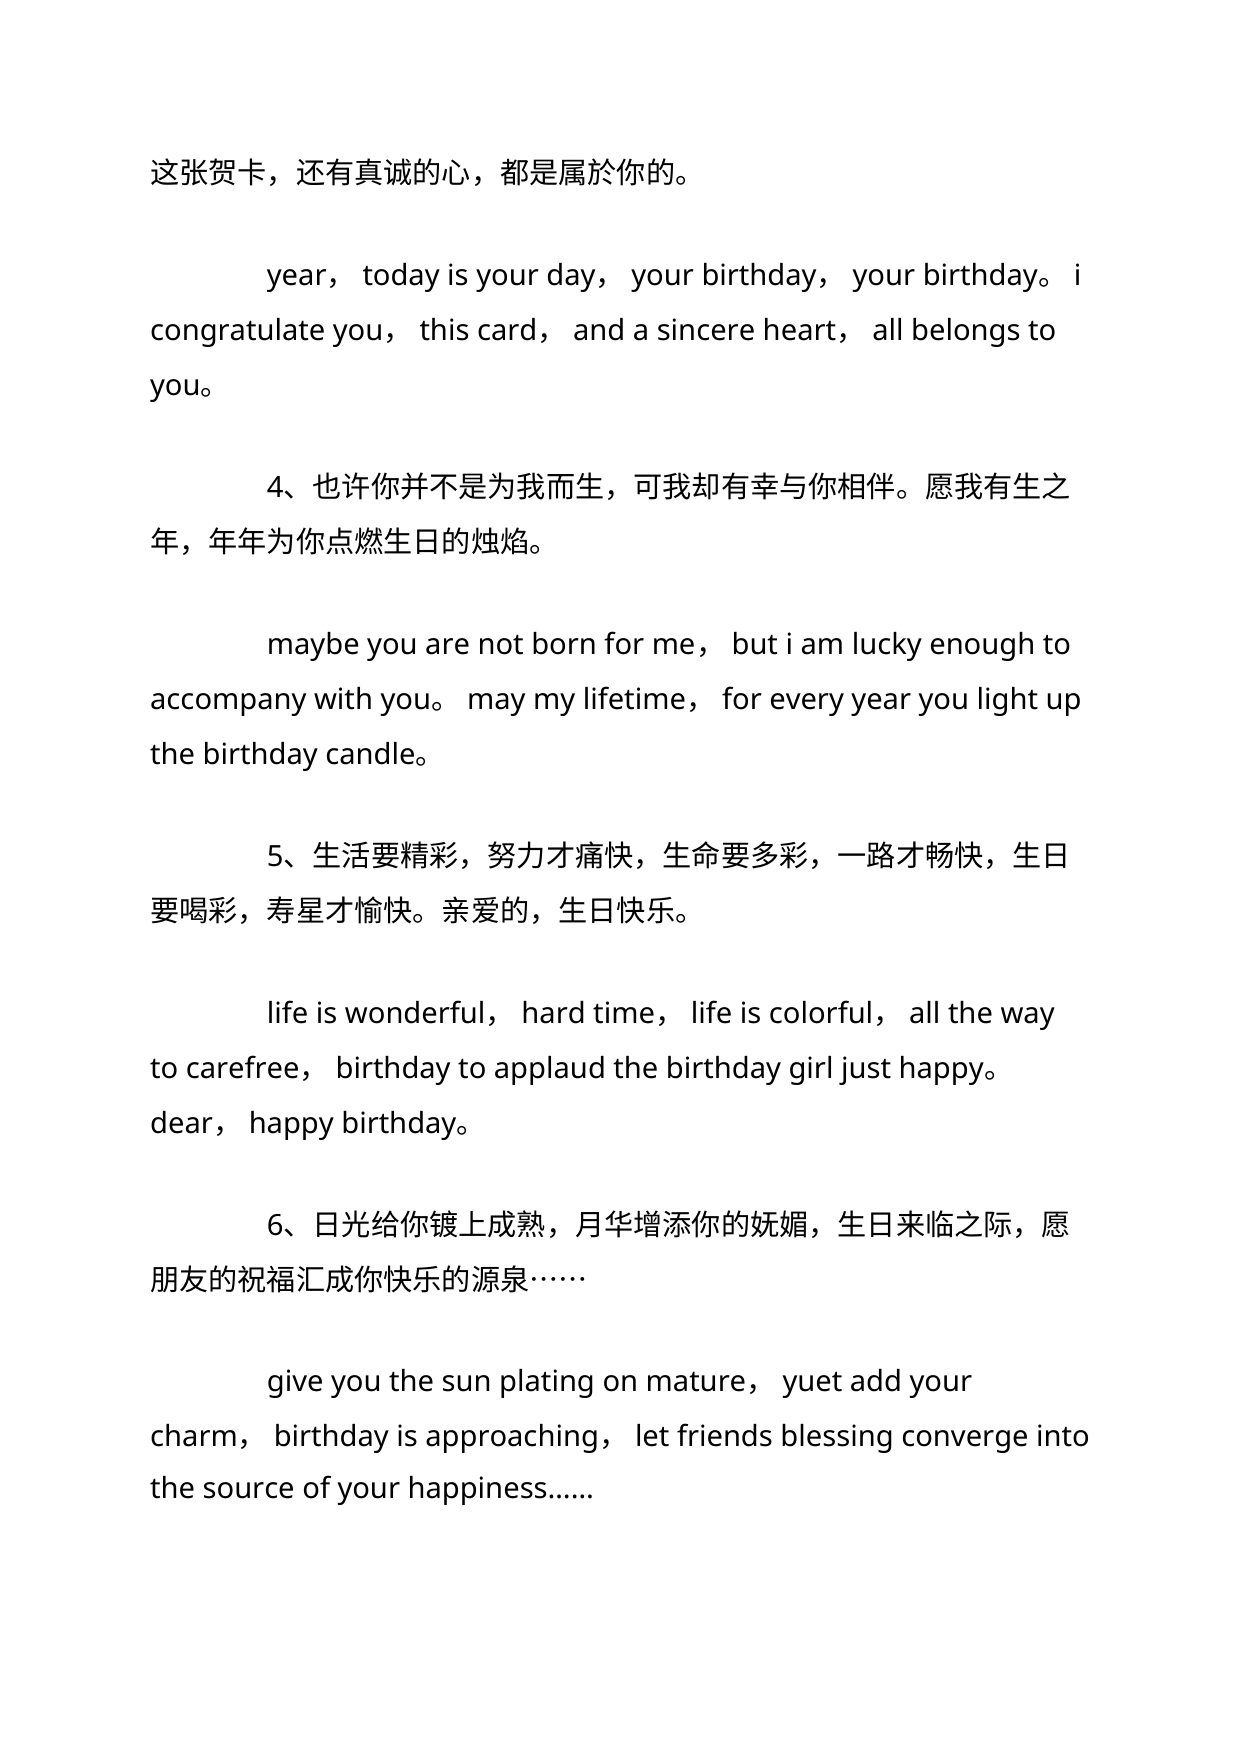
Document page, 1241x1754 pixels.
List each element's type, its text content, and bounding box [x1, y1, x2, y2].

text give you the sun plating on mature， yuet add your charm， birthday is approaching， let friends blessing converge into the source of your happiness…… [150, 1358, 1090, 1507]
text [150, 150, 1090, 192]
text year， today is your day， your birthday， your birthday。 i congratulate you， this card， and a sincere heart， all belongs to you。 [150, 252, 1090, 404]
text 5、生活要精彩，努力才痛快，生命要多彩，一路才畅快，生日要喝彩，寿星才愉快。亲爱的，生日快乐。 [150, 832, 1090, 930]
text 4、也许你并不是为我而生，可我却有幸与你相伴。愿我有生之年，年年为你点燃生日的烛焰。 [150, 464, 1090, 561]
text maybe you are not born for me， but i am lucky enough to accompany with you。 may my lifetime， for every year you light up the birthday candle。 [150, 621, 1090, 773]
text life is wonderful， hard time， life is colorful， all the way to carefree， birthday to applaud the birthday girl just happy。 dear， happy birthday。 [150, 989, 1090, 1142]
text 6、日光给你镀上成熟，月华增添你的妩媚，生日来临之际，愿朋友的祝福汇成你快乐的源泉…… [150, 1201, 1090, 1298]
